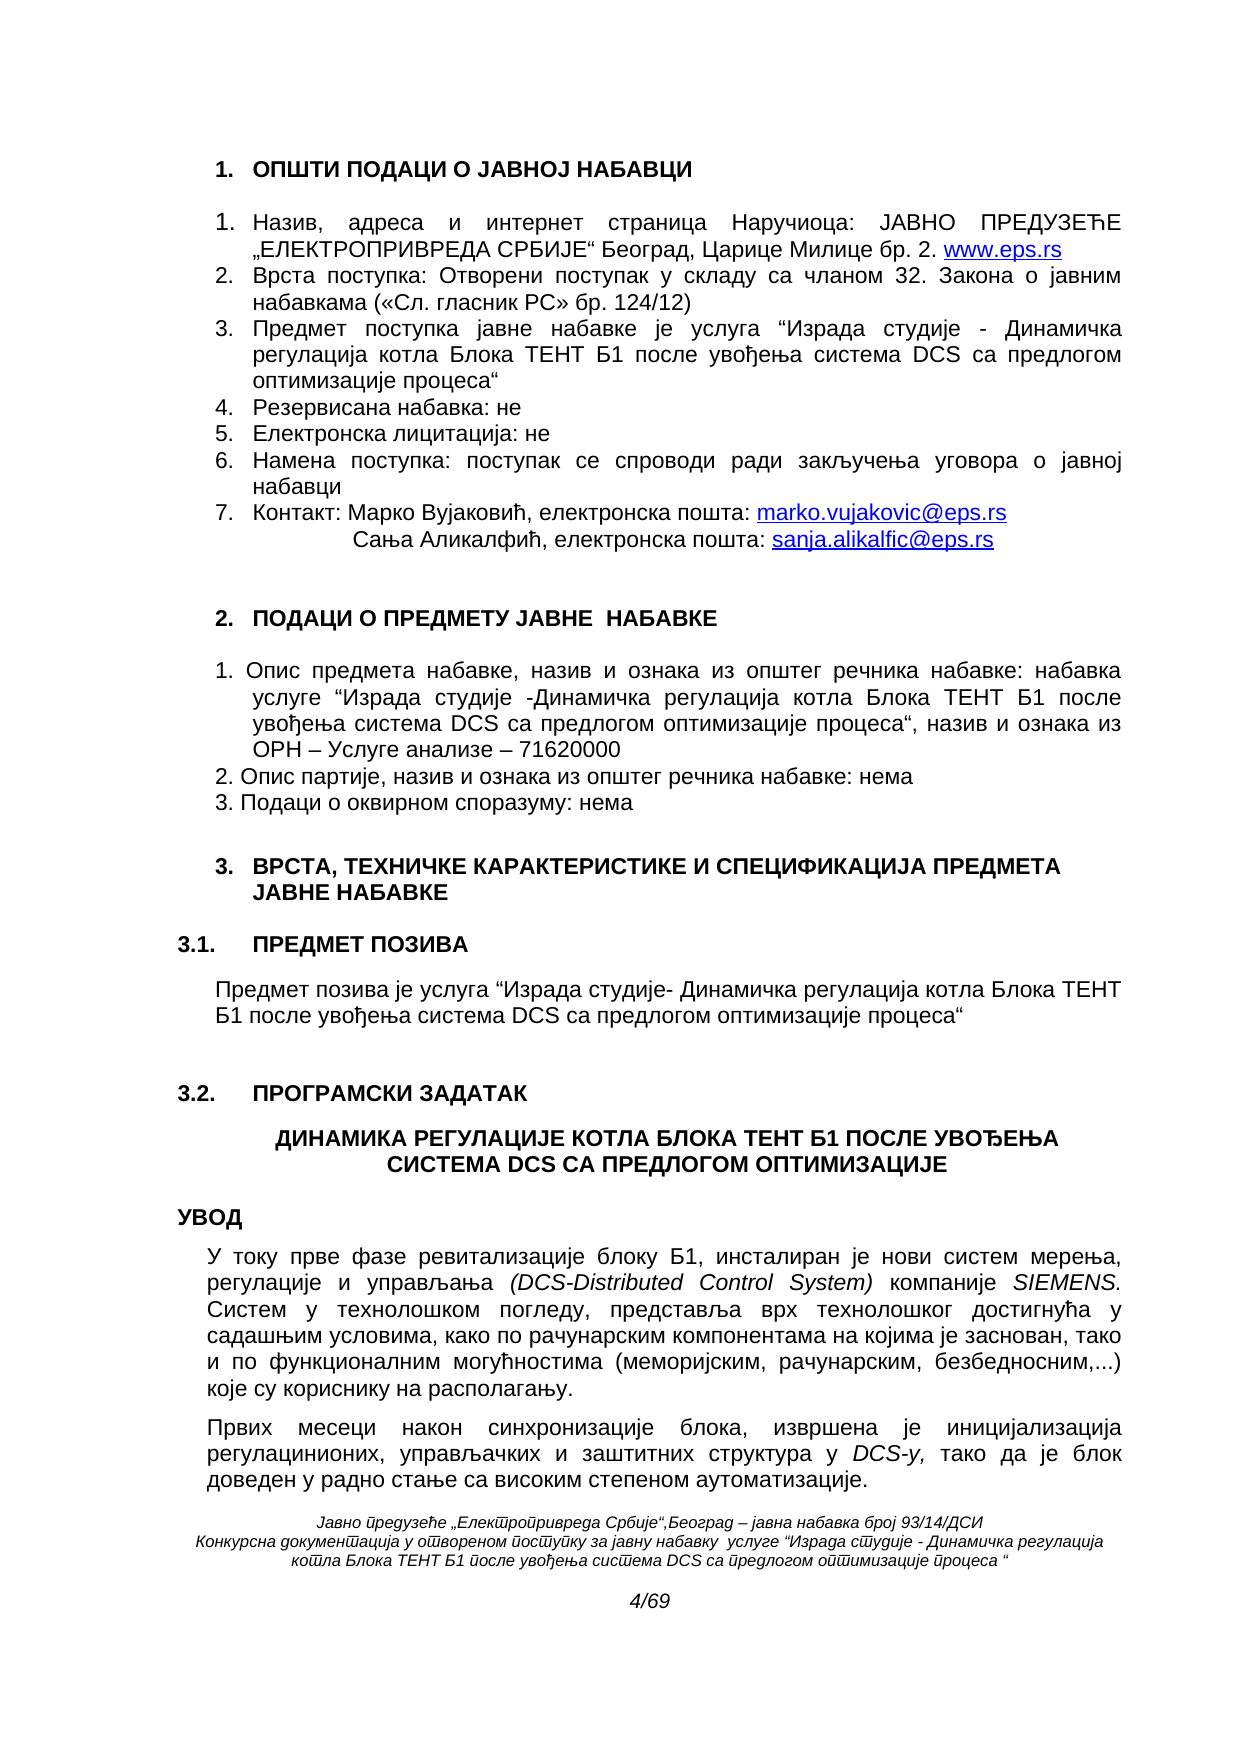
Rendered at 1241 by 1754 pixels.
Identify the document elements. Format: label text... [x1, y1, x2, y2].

text УВОД [177, 1204, 1122, 1230]
list Електронска лицитација: не [215, 420, 1122, 447]
text ДИНАМИКА РЕГУЛАЦИЈЕ КОТЛА БЛОКА ТЕНТ Б1 ПОСЛЕ УВОЂЕЊА [212, 1125, 1122, 1151]
list Контакт: Марко Вујаковић, електронска пошта: marko.vujakovic@eps.rs [215, 499, 1122, 526]
text СИСТЕМА DCS СА ПРЕДЛОГОМ ОПТИМИЗАЦИЈЕ [212, 1151, 1122, 1178]
text У току прве фазе ревитализације блоку Б1, инсталиран је нови систем мерења, регулације и управљања (DCS-Distributed Control System) компаније SIEMENS. Систем у технолошком погледу, представља врх технолошког достигнућа у садашњим условима, како по рачунарским компонентама на којима је заснован, тако и по функционалним могућностима (меморијским, рачунарским, безбедносним,...) које су кориснику на располагању. [207, 1243, 1122, 1401]
text 2. Опис партије, назив и ознака из општег речника набавке: нема [215, 763, 1122, 789]
list Назив, адреса и интернет страница Наручиоца: ЈАВНО ПРЕДУЗЕЋЕ „ЕЛЕКТРОПРИВРЕДА СРБИЈЕ“ Београд, Царице Милице бр. 2. www.eps.rs [215, 207, 1122, 262]
text Предмет позива је услуга “Израда студије- Динамичка регулација котла Блока ТЕНТ Б1 после увођења система DCS са предлогом оптимизације процеса“ [215, 976, 1122, 1028]
list Резервисана набавка: не [215, 394, 1122, 420]
list Намена поступка: поступак се спроводи ради закључења уговора о јавној набавци [215, 447, 1122, 499]
subtitle ВРСТА, ТЕХНИЧКЕ КАРАКТЕРИСТИКЕ И СПЕЦИФИКАЦИЈА ПРЕДМЕТА ЈАВНЕ НАБАВКЕ [215, 853, 1122, 906]
subtitle ПРЕДМЕТ ПОЗИВА [177, 931, 1122, 957]
subtitle ПРОГРАМСКИ ЗАДАТАК [177, 1080, 1122, 1106]
list Врста поступка: Отворени поступак у складу са чланом 32. Закона о јавним набавкама («Сл. гласник РС» бр. 124/12) [215, 262, 1122, 315]
list ОПШТИ ПОДАЦИ О ЈАВНОЈ НАБАВЦИ [215, 156, 1122, 182]
text 3. Подаци о оквирном споразуму: нема [215, 789, 1122, 816]
text 1. Опис предмета набавке, назив и ознака из општег речника набавке: набавка услуге “Израда студије -Динамичка регулација котла Блока ТЕНТ Б1 после увођења система DCS са предлогом оптимизације процеса“, назив и ознака из ОРН – Услуге анализе – 71620000 [215, 657, 1122, 763]
list Сања Аликалфић, електронска пошта: sanja.alikalfic@eps.rs [340, 526, 1122, 552]
list Предмет поступка јавне набавке je услуга “Израда студије - Динамичка регулација котла Блока ТЕНТ Б1 после увођења система DCS са предлогом оптимизације процеса“ [215, 315, 1122, 394]
subtitle ПОДАЦИ О ПРЕДМЕТУ ЈАВНЕ НАБАВКЕ [215, 605, 1122, 631]
text Првих месеци након синхронизације блока, извршена је иницијализација регулацинионих, управљачких и заштитних структура у DCS-y, тако да је блок доведен у радно стање са високим степеном аутоматизације. [207, 1413, 1122, 1493]
